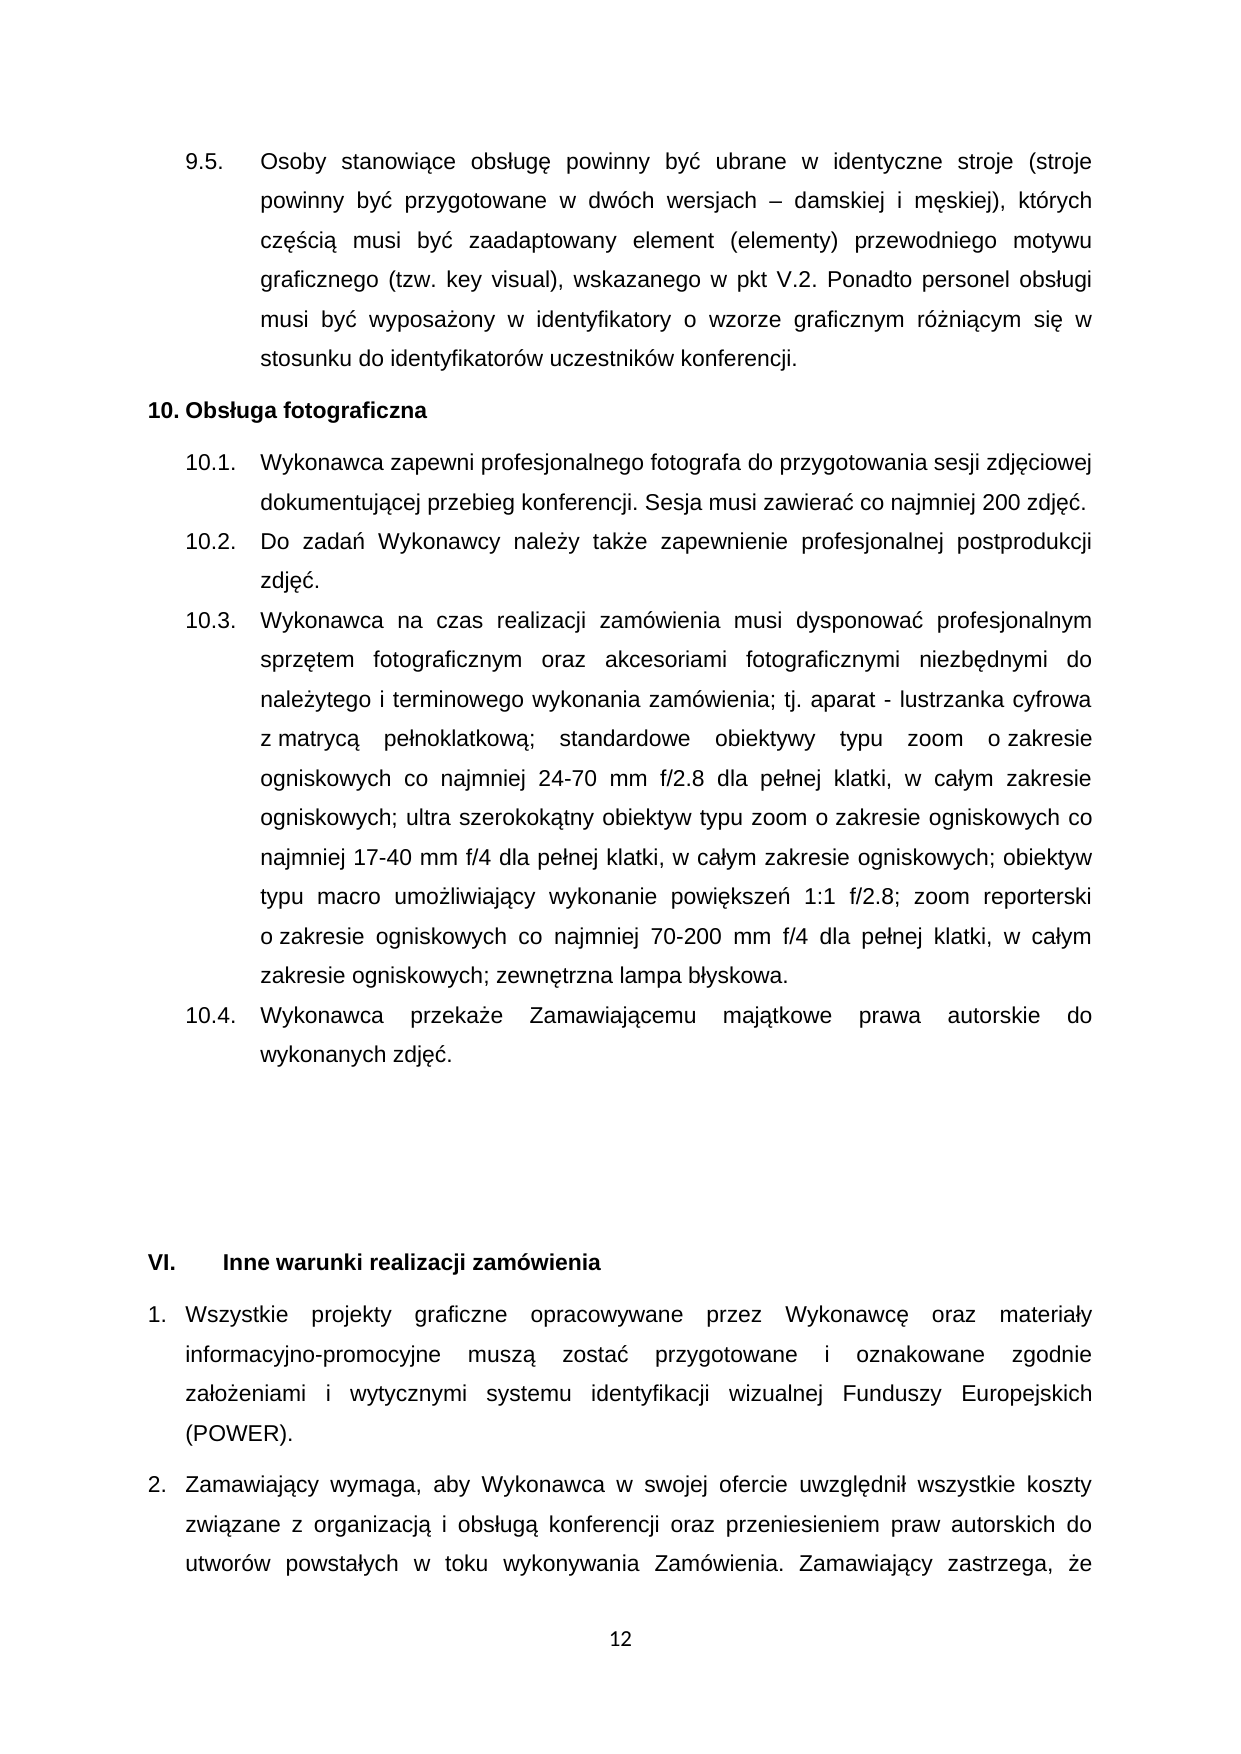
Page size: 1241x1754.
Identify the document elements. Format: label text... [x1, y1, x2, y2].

list Do zadań Wykonawcy należy także zapewnienie profesjonalnej postprodukcji zdjęć. [185, 528, 1093, 594]
list Wykonawca na czas realizacji zamówienia musi dysponować profesjonalnym sprzętem fotograficznym oraz akcesoriami fotograficznymi niezbędnymi do należytego i terminowego wykonania zamówienia; tj. aparat - lustrzanka cyfrowa z matrycą pełnoklatkową; standardowe obiektywy typu zoom o zakresie ogniskowych co najmniej 24 f/2.8 dla pełnej klatki, w całym zakresie ogniskowych; ultra szerokokątny obiektyw typu zoom o zakresie ogniskowych co najmniej 17- f/4 dla pełnej klatki, w całym zakresie ogniskowych; obiektyw typu macro umożliwiający wykonanie powiększeń 1:1 f/2.8; zoom reporterski o zakresie ogniskowych co najmniej 70- f/4 dla pełnej klatki, w całym zakresie ogniskowych; zewnętrzna lampa błyskowa. [185, 607, 1093, 988]
list Wykonawca zapewni profesjonalnego fotografa do przygotowania sesji zdjęciowej dokumentującej przebieg konferencji. Sesja musi zawierać co najmniej 200 zdjęć. [185, 449, 1093, 515]
list Obsługa fotograficzna [148, 397, 1093, 423]
list Wszystkie projekty graficzne opracowywane przez Wykonawcę oraz materiały informacyjno-promocyjne muszą zostać przygotowane i oznakowane zgodnie założeniami i wytycznymi systemu identyfikacji wizualnej Funduszy Europejskich (POWER). [148, 1301, 1093, 1446]
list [148, 1471, 1093, 1577]
list Osoby stanowiące obsługę powinny być ubrane w identyczne stroje (stroje powinny być przygotowane w dwóch wersjach – damskiej i męskiej), których częścią musi być zaadaptowany element (elementy) przewodniego motywu graficznego (tzw. key visual), wskazanego w pkt V.2. Ponadto personel obsługi musi być wyposażony w identyfikatory o wzorze graficznym różniącym się w stosunku do identyfikatorów uczestników konferencji. [185, 148, 1093, 371]
list Inne warunki realizacji zamówienia [148, 1249, 1093, 1275]
list Wykonawca przekaże Zamawiającemu majątkowe prawa autorskie do wykonanych zdjęć. [185, 1002, 1093, 1067]
